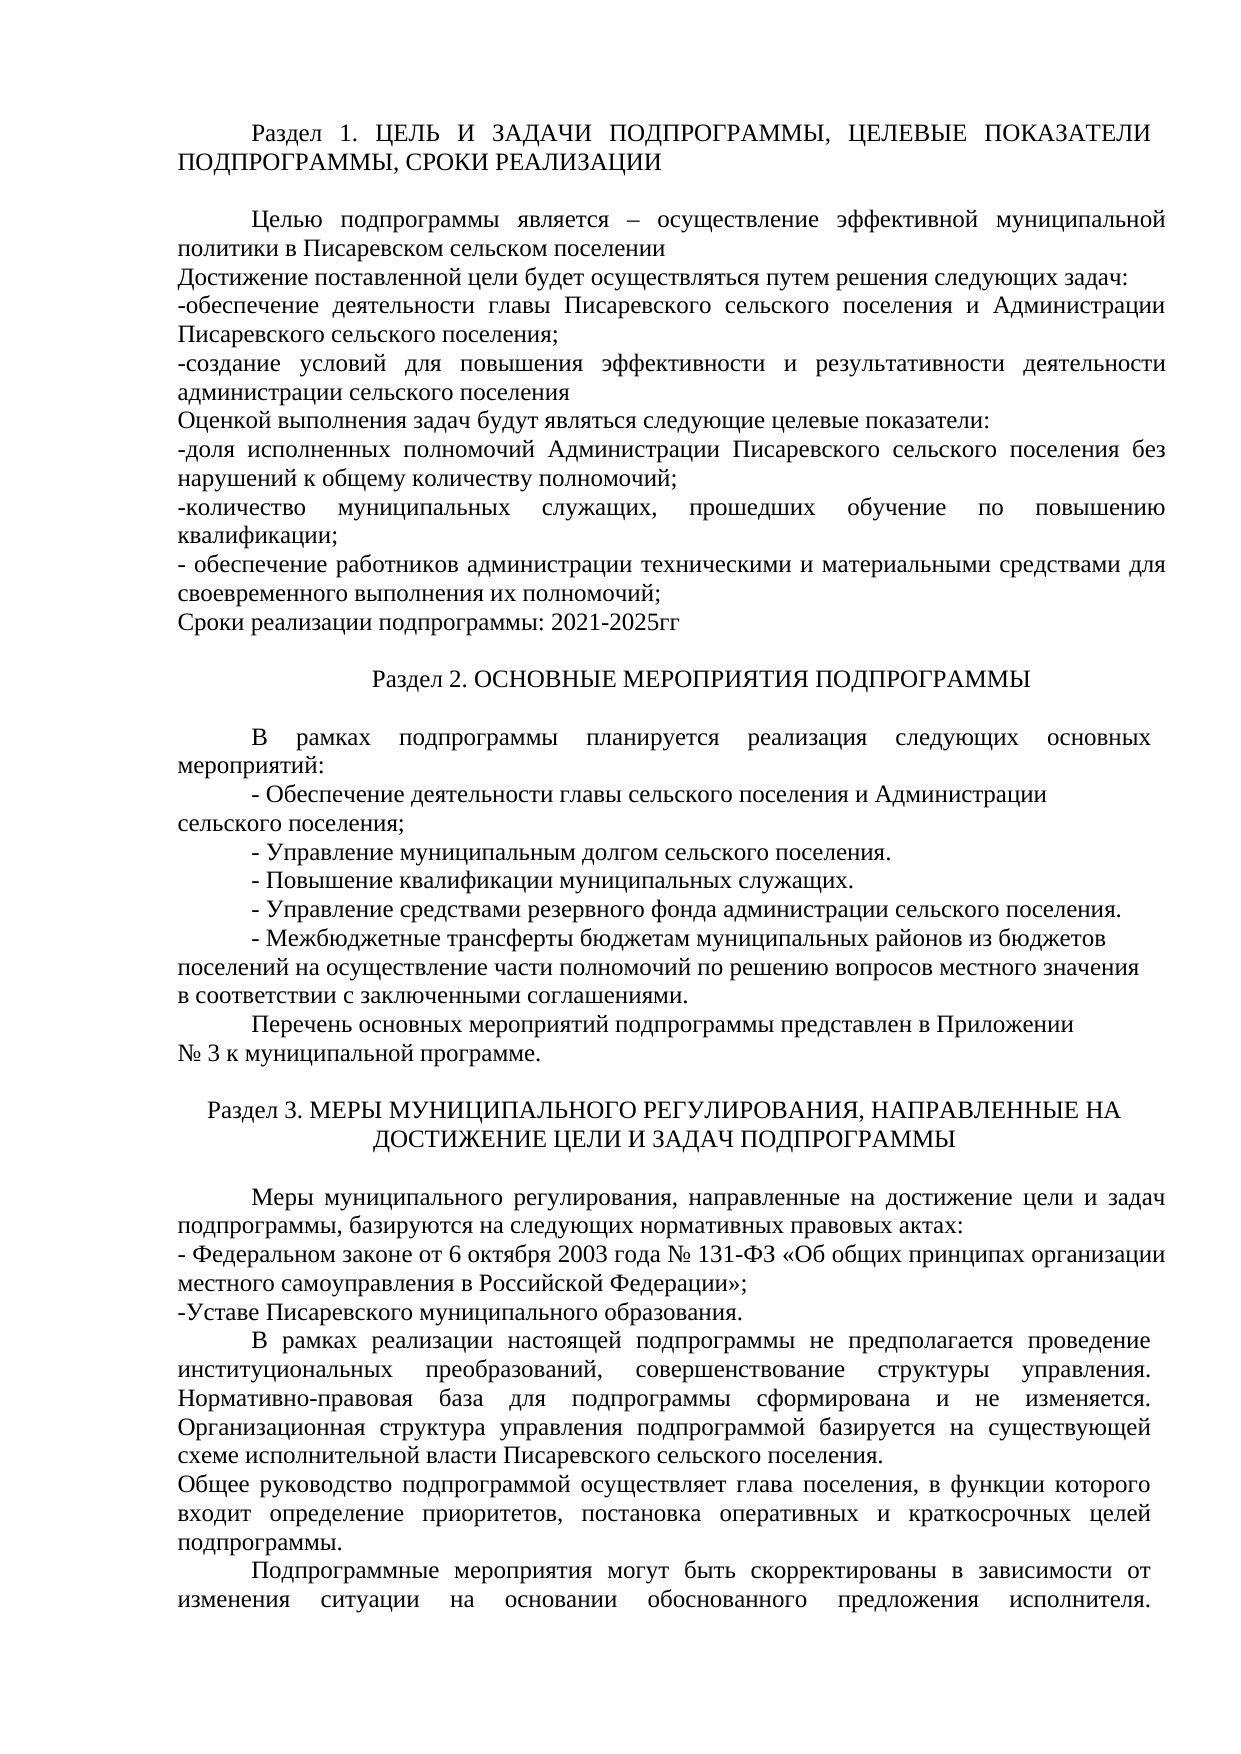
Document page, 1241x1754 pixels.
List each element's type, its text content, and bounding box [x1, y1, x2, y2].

text -Уставе Писаревского муниципального образования. [177, 1297, 1166, 1326]
text -количество муниципальных служащих, прошедших обучение по повышению квалификации; [177, 492, 1166, 549]
text - Обеспечение деятельности главы сельского поселения и Администрации сельского поселения; [177, 779, 1152, 837]
text Общее руководство подпрограммой осуществляет глава поселения, в функции которого входит определение приоритетов, постановка оперативных и краткосрочных целей подпрограммы. [177, 1469, 1152, 1556]
text Раздел 2. ОСНОВНЫЕ МЕРОПРИЯТИЯ ПОДПРОГРАММЫ [177, 664, 1152, 693]
text № 3 к муниципальной программе. [177, 1038, 1166, 1067]
text Перечень основных мероприятий подпрограммы представлен в Приложении [177, 1009, 1166, 1038]
text В рамках реализации настоящей подпрограммы не предполагается проведение институциональных преобразований, совершенствование структуры управления. Нормативно-правовая база для подпрограммы сформирована и не изменяется. Организационная структура управления подпрограммой базируется на существующей схеме исполнительной власти Писаревского сельского поселения. [177, 1326, 1152, 1469]
text Сроки реализации подпрограммы: 2021-2025гг [177, 607, 1166, 636]
text - Федеральном законе от 6 октября 2003 года № 131-ФЗ «Об общих принципах организации местного самоуправления в Российской Федерации»; [177, 1239, 1166, 1297]
text - Межбюджетные трансферты бюджетам муниципальных районов из бюджетов поселений на осуществление части полномочий по решению вопросов местного значения в соответствии с заключенными соглашениями. [177, 923, 1152, 1009]
text Меры муниципального регулирования, направленные на достижение цели и задач подпрограммы, базируются на следующих нормативных правовых актах: [177, 1182, 1166, 1239]
text - Управление средствами резервного фонда администрации сельского поселения. [177, 894, 1152, 923]
text Достижение поставленной цели будет осуществляться путем решения следующих задач: [177, 262, 1166, 291]
text -создание условий для повышения эффективности и результативности деятельности администрации сельского поселения [177, 348, 1166, 406]
text - обеспечение работников администрации техническими и материальными средствами для своевременного выполнения их полномочий; [177, 549, 1166, 607]
text - Управление муниципальным долгом сельского поселения. [177, 837, 1152, 866]
text В рамках подпрограммы планируется реализация следующих основных мероприятий: [177, 722, 1152, 779]
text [177, 1556, 1152, 1613]
text Раздел 3. МЕРЫ МУНИЦИПАЛЬНОГО РЕГУЛИРОВАНИЯ, НАПРАВЛЕННЫЕ НА ДОСТИЖЕНИЕ ЦЕЛИ И ЗАДАЧ ПОДПРОГРАММЫ [177, 1096, 1152, 1153]
text -обеспечение деятельности главы Писаревского сельского поселения и Администрации Писаревского сельского поселения; [177, 291, 1166, 348]
text Раздел 1. ЦЕЛЬ И ЗАДАЧИ ПОДПРОГРАММЫ, ЦЕЛЕВЫЕ ПОКАЗАТЕЛИ ПОДПРОГРАММЫ, СРОКИ РЕАЛИЗАЦИИ [177, 118, 1152, 176]
text - Повышение квалификации муниципальных служащих. [177, 866, 1152, 894]
text Целью подпрограммы является – осуществление эффективной муниципальной политики в Писаревском сельском поселении [177, 204, 1166, 262]
text Оценкой выполнения задач будут являться следующие целевые показатели: [177, 406, 1166, 434]
text -доля исполненных полномочий Администрации Писаревского сельского поселения без нарушений к общему количеству полномочий; [177, 434, 1166, 492]
